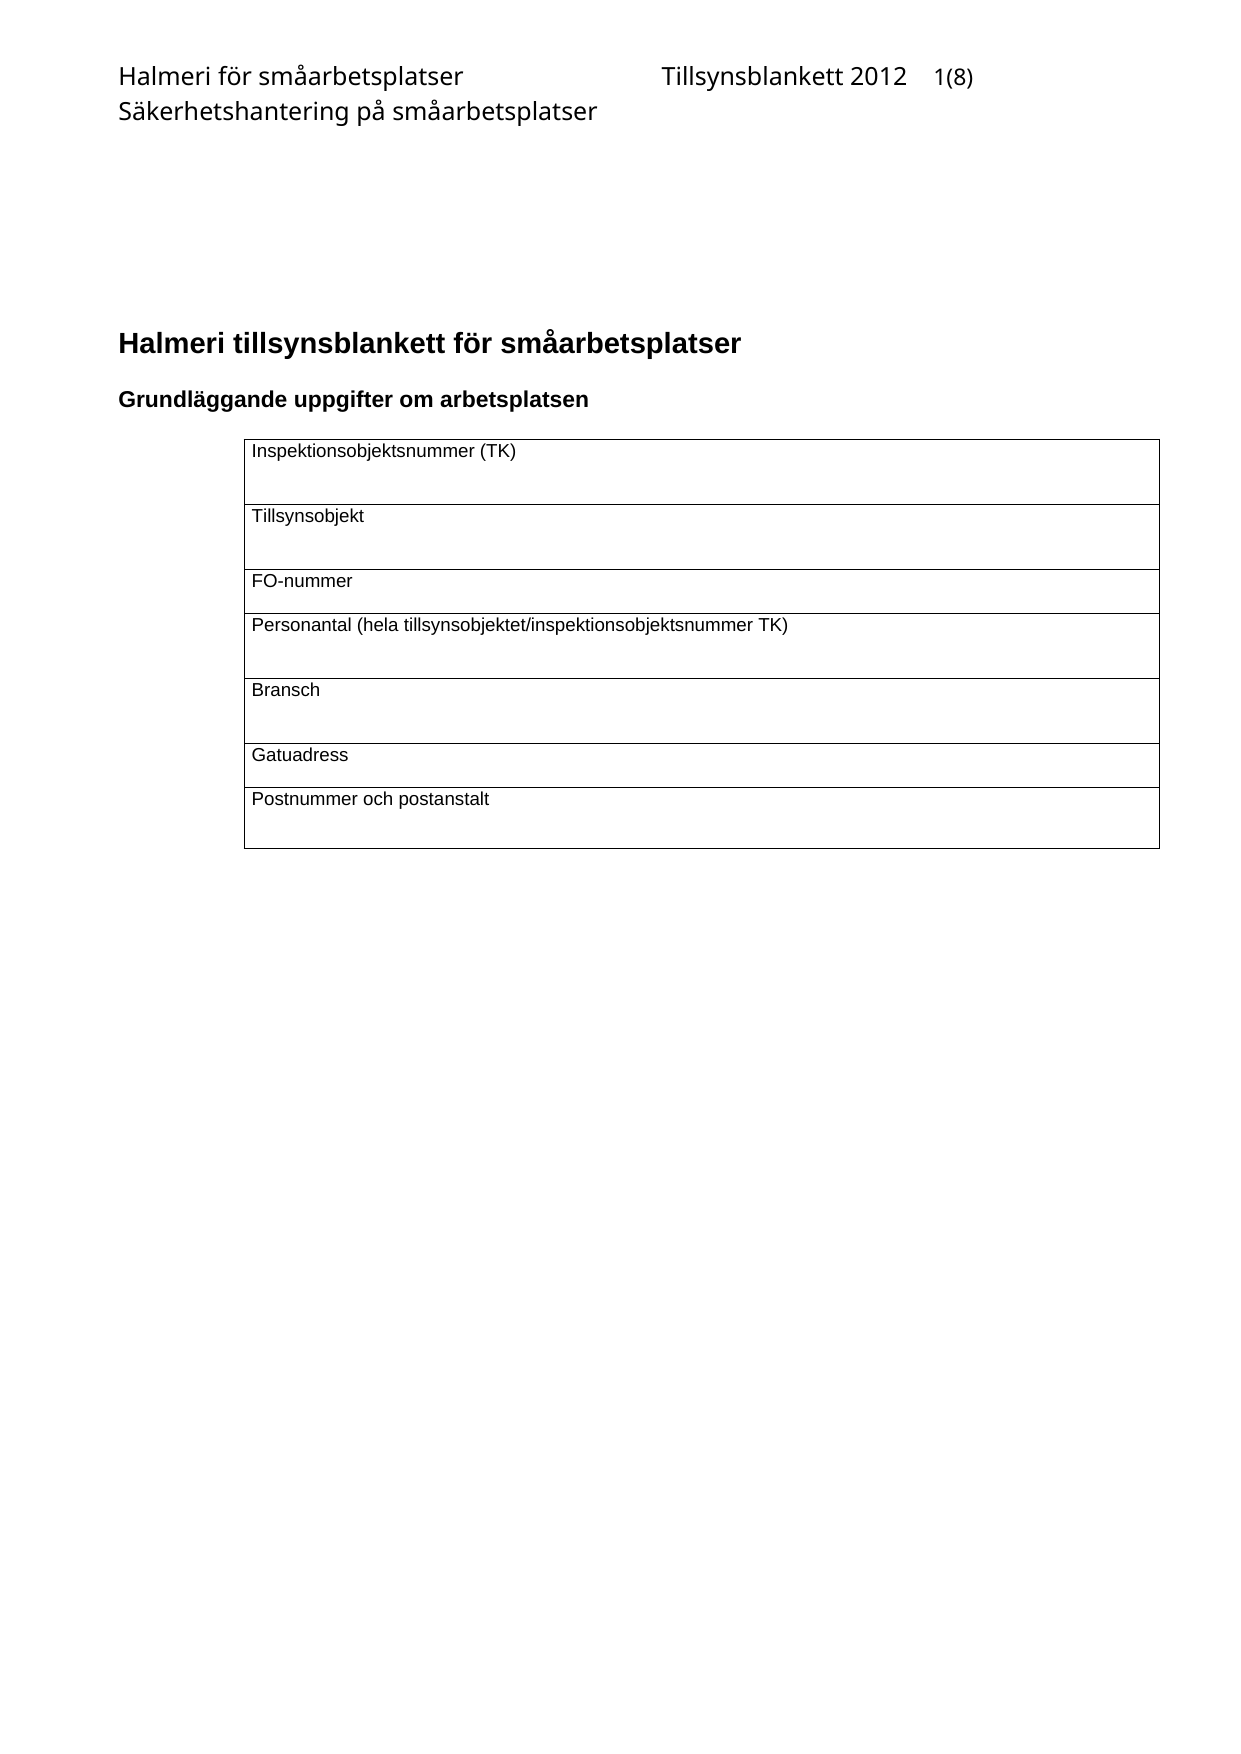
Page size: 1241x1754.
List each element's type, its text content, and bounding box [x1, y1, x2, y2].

text Grundläggande uppgifter om arbetsplatsen [118, 386, 1181, 412]
table_cell Personantal (hela tillsynsobjektet/inspektionsobjektsnummer TK) [245, 614, 1159, 678]
table_cell FO-nummer [245, 570, 1159, 613]
table_cell Gatuadress [245, 744, 1159, 787]
text Halmeri tillsynsblankett för småarbetsplatser [118, 326, 1181, 359]
table_cell Bransch [245, 679, 1159, 743]
table_cell Postnummer och postanstalt [245, 788, 1159, 847]
table_header Inspektionsobjektsnummer (TK) [245, 440, 1159, 504]
table_cell Tillsynsobjekt [245, 505, 1159, 569]
